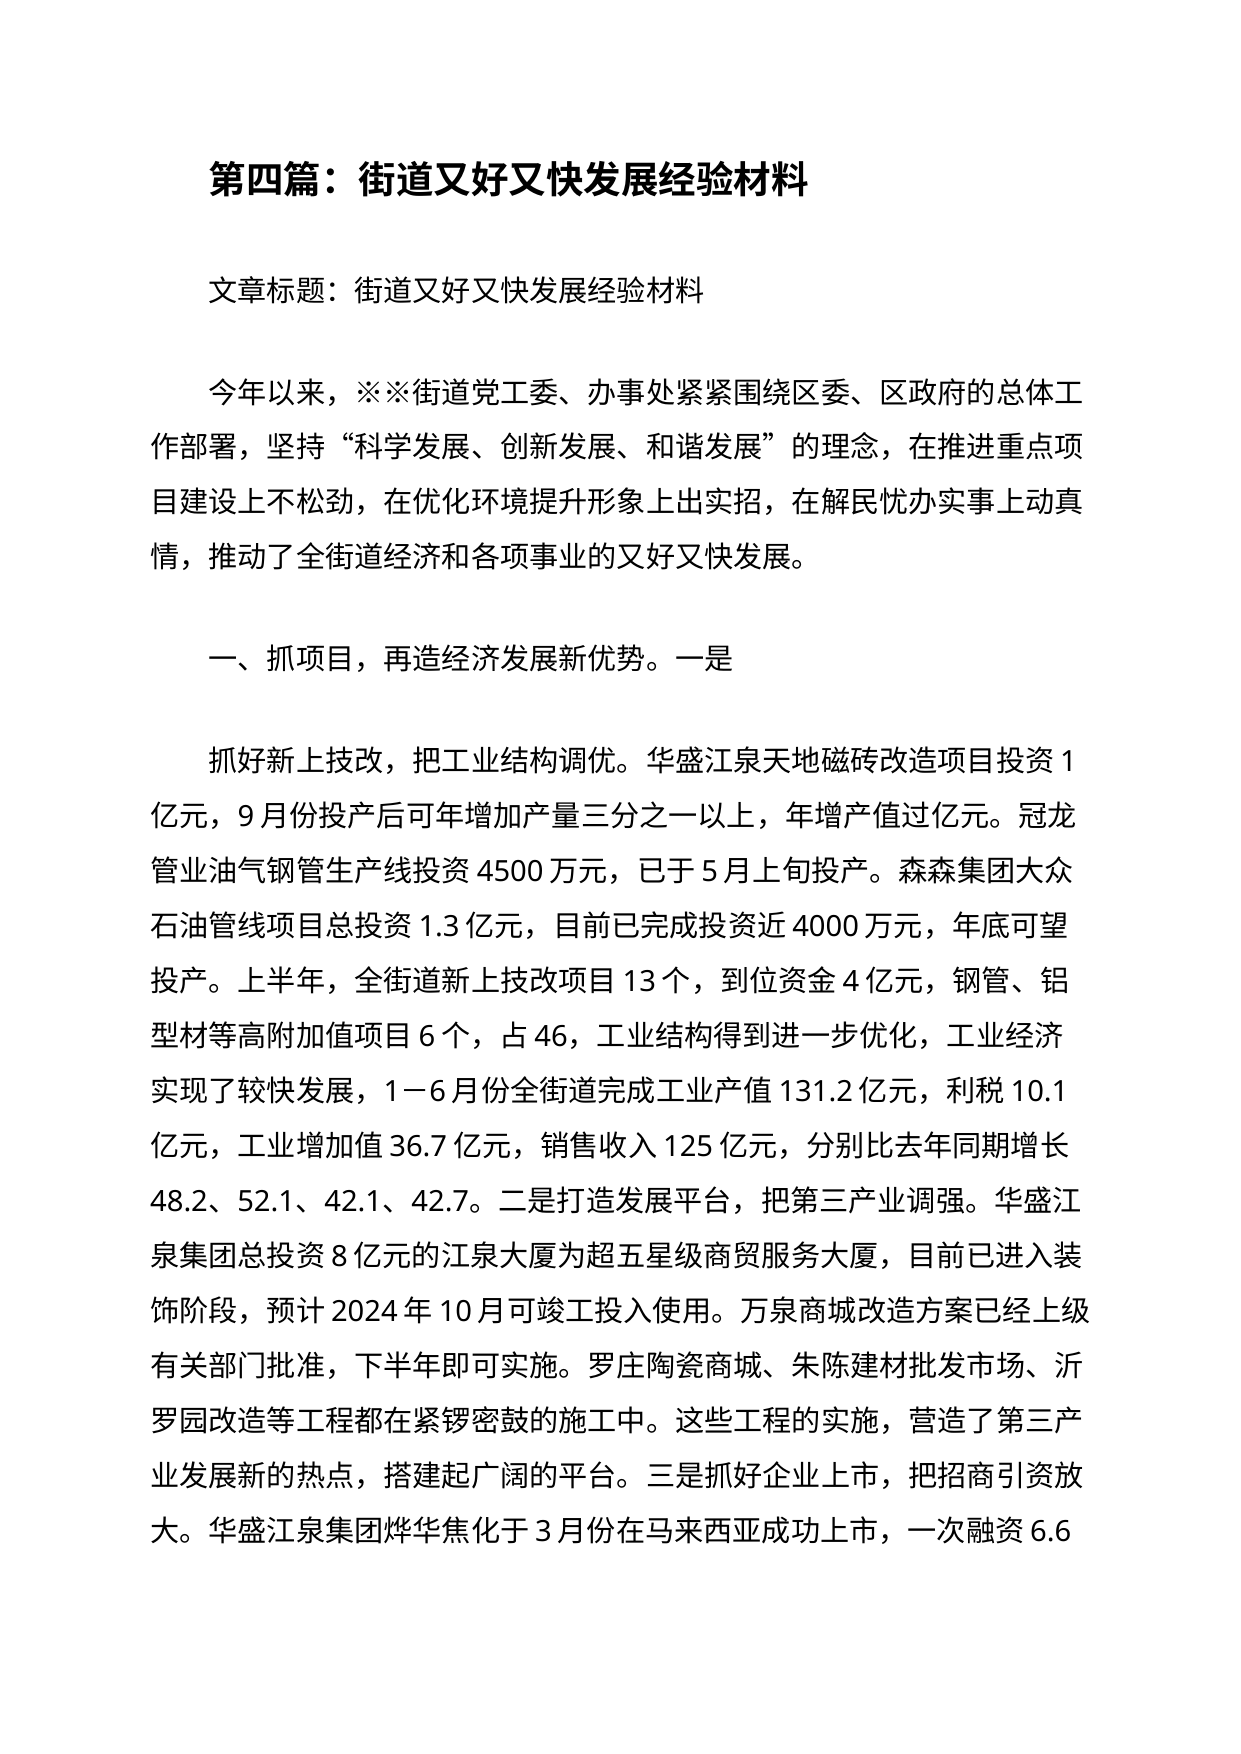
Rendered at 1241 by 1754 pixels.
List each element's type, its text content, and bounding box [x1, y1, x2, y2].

text 第四篇：街道又好又快发展经验材料 [150, 150, 1090, 204]
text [150, 737, 1090, 1549]
text 文章标题：街道又好又快发展经验材料 [150, 267, 1090, 310]
text 一、抓项目，再造经济发展新优势。一是 [150, 636, 1090, 678]
text 今年以来，※※街道党工委、办事处紧紧围绕区委、区政府的总体工作部署，坚持“科学发展、创新发展、和谐发展”的理念，在推进重点项目建设上不松劲，在优化环境提升形象上出实招，在解民忧办实事上动真情，推动了全街道经济和各项事业的又好又快发展。 [150, 369, 1090, 576]
